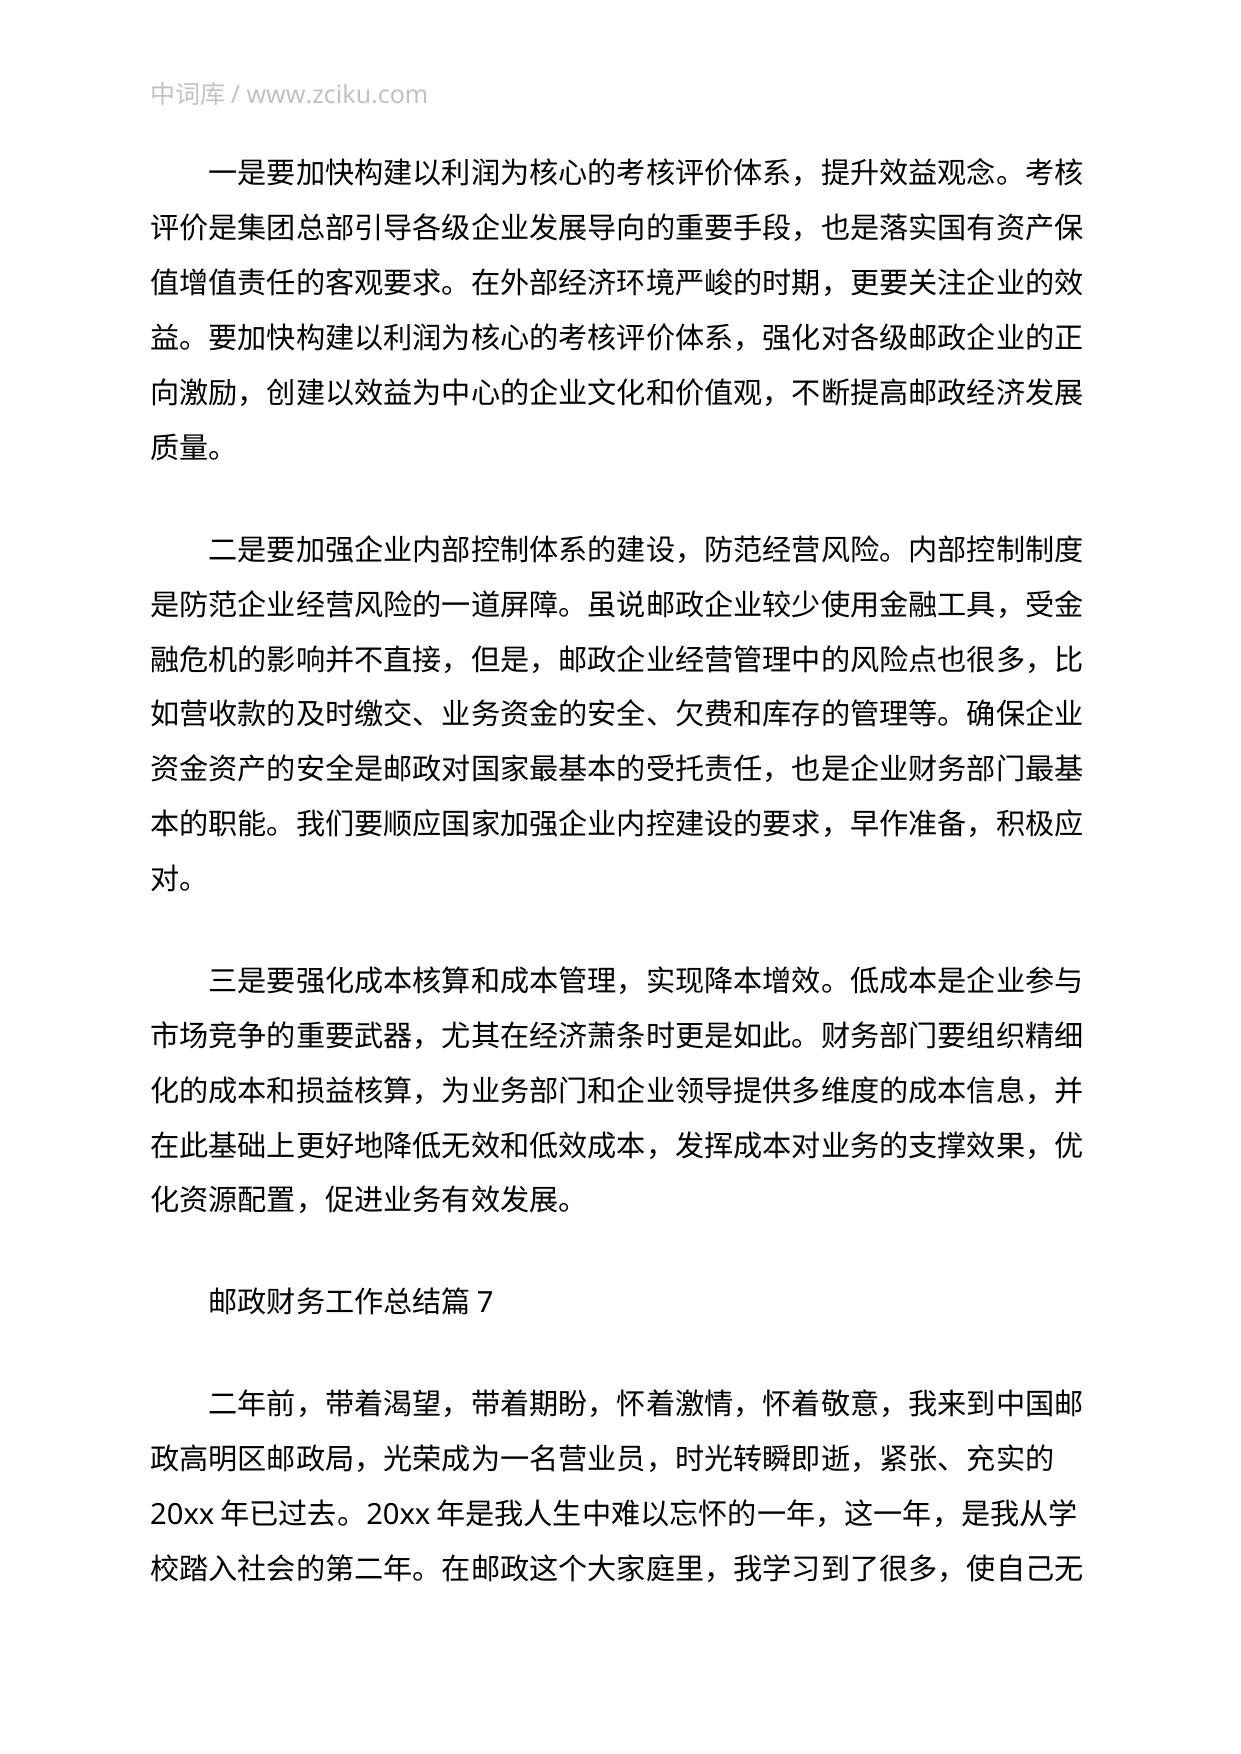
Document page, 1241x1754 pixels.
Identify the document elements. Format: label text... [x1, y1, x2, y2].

text 二是要加强企业内部控制体系的建设，防范经营风险。内部控制制度是防范企业经营风险的一道屏障。虽说邮政企业较少使用金融工具，受金融危机的影响并不直接，但是，邮政企业经营管理中的风险点也很多，比如营收款的及时缴交、业务资金的安全、欠费和库存的管理等。确保企业资金资产的安全是邮政对国家最基本的受托责任，也是企业财务部门最基本的职能。我们要顺应国家加强企业内控建设的要求，早作准备，积极应对。 [150, 526, 1090, 898]
text 邮政财务工作总结篇7 [150, 1279, 1090, 1321]
text 三是要强化成本核算和成本管理，实现降本增效。低成本是企业参与市场竞争的重要武器，尤其在经济萧条时更是如此。财务部门要组织精细化的成本和损益核算，为业务部门和企业领导提供多维度的成本信息，并在此基础上更好地降低无效和低效成本，发挥成本对业务的支撑效果，优化资源配置，促进业务有效发展。 [150, 957, 1090, 1219]
text 一是要加快构建以利润为核心的考核评价体系，提升效益观念。考核评价是集团总部引导各级企业发展导向的重要手段，也是落实国有资产保值增值责任的客观要求。在外部经济环境严峻的时期，更要关注企业的效益。要加快构建以利润为核心的考核评价体系，强化对各级邮政企业的正向激励，创建以效益为中心的企业文化和价值观，不断提高邮政经济发展质量。 [150, 150, 1090, 467]
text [150, 1381, 1090, 1588]
